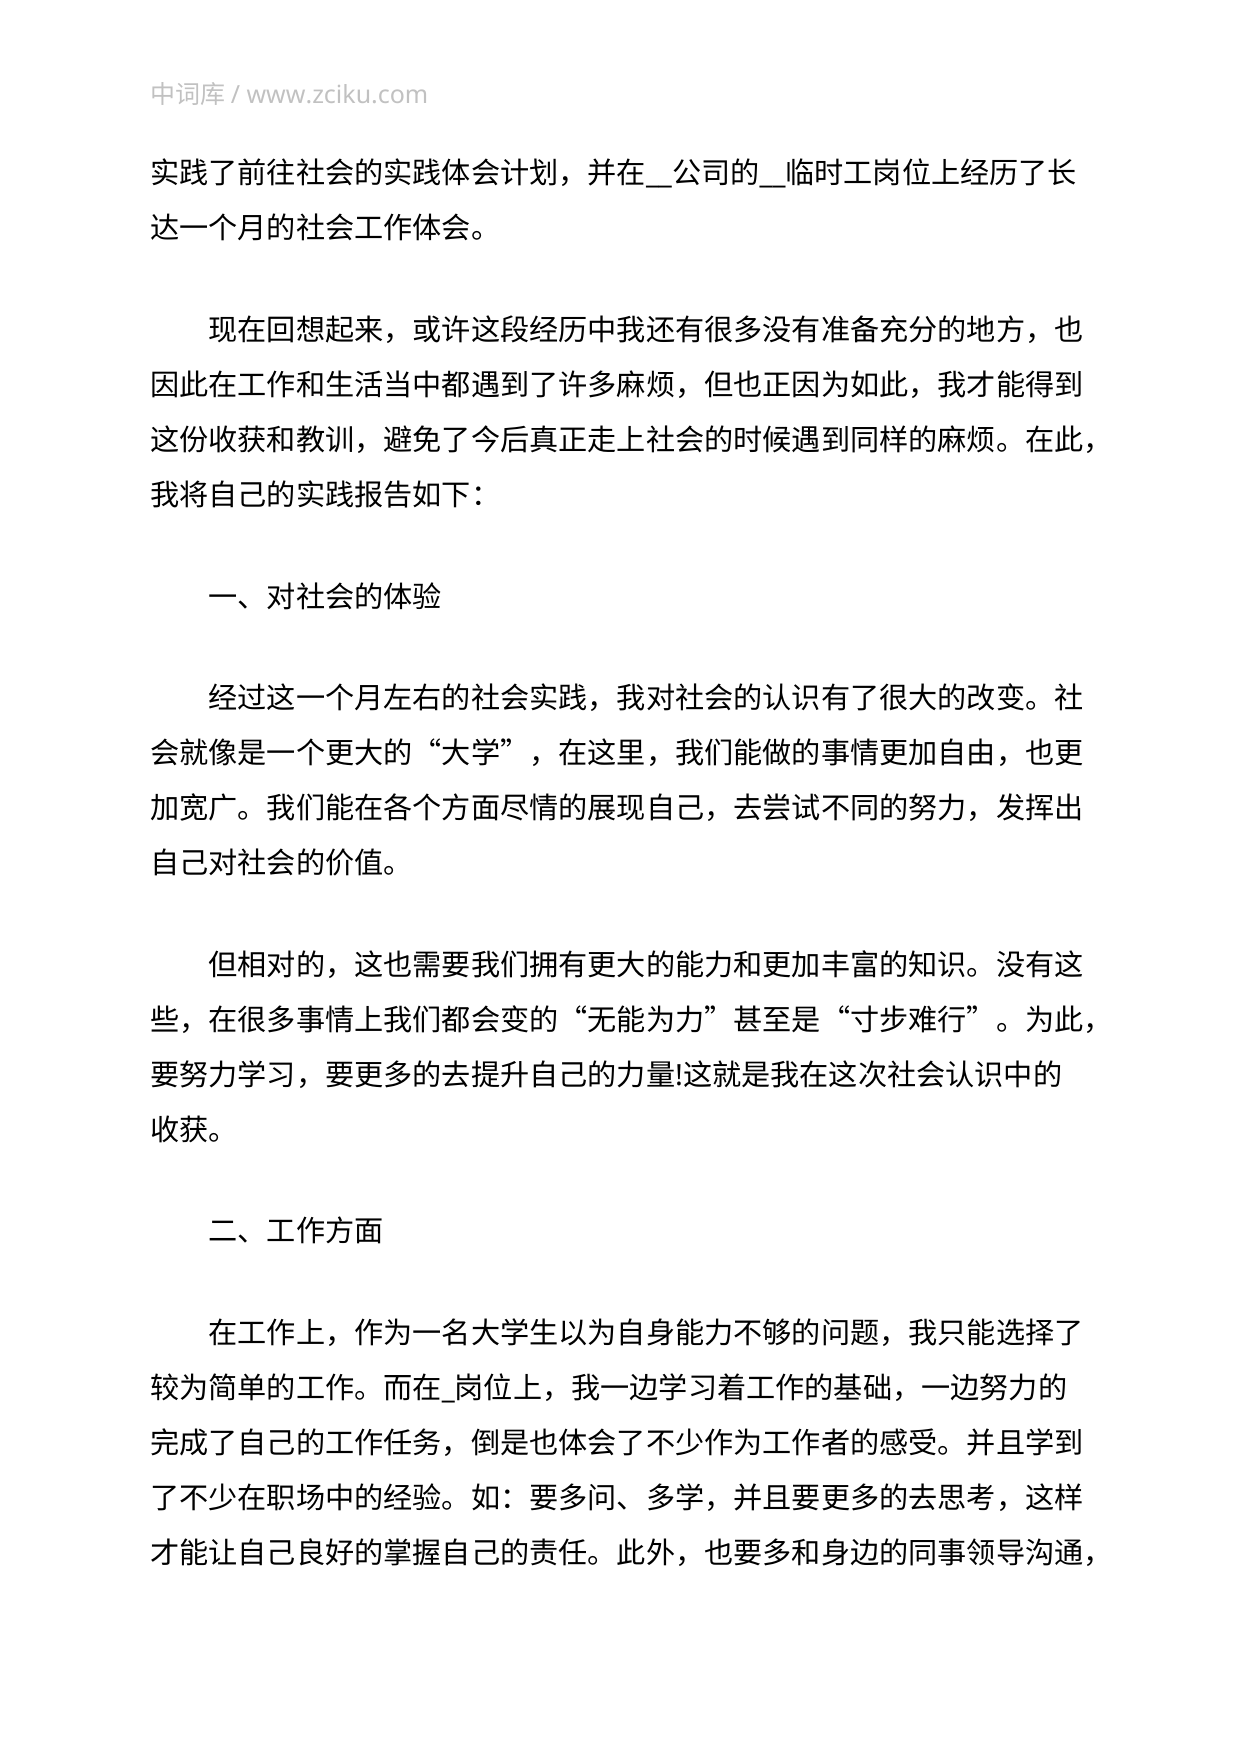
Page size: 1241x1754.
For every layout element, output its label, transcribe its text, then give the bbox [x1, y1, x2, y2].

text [150, 1310, 1090, 1572]
text 经过这一个月左右的社会实践，我对社会的认识有了很大的改变。社会就像是一个更大的“大学”，在这里，我们能做的事情更加自由，也更加宽广。我们能在各个方面尽情的展现自己，去尝试不同的努力，发挥出自己对社会的价值。 [150, 675, 1090, 882]
text 但相对的，这也需要我们拥有更大的能力和更加丰富的知识。没有这些，在很多事情上我们都会变的“无能为力”甚至是“寸步难行”。为此，要努力学习，要更多的去提升自己的力量!这就是我在这次社会认识中的收获。 [150, 941, 1090, 1148]
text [150, 150, 1090, 247]
text 现在回想起来，或许这段经历中我还有很多没有准备充分的地方，也因此在工作和生活当中都遇到了许多麻烦，但也正因为如此，我才能得到这份收获和教训，避免了今后真正走上社会的时候遇到同样的麻烦。在此，我将自己的实践报告如下： [150, 307, 1090, 514]
text 二、工作方面 [150, 1208, 1090, 1250]
text 一、对社会的体验 [150, 573, 1090, 616]
